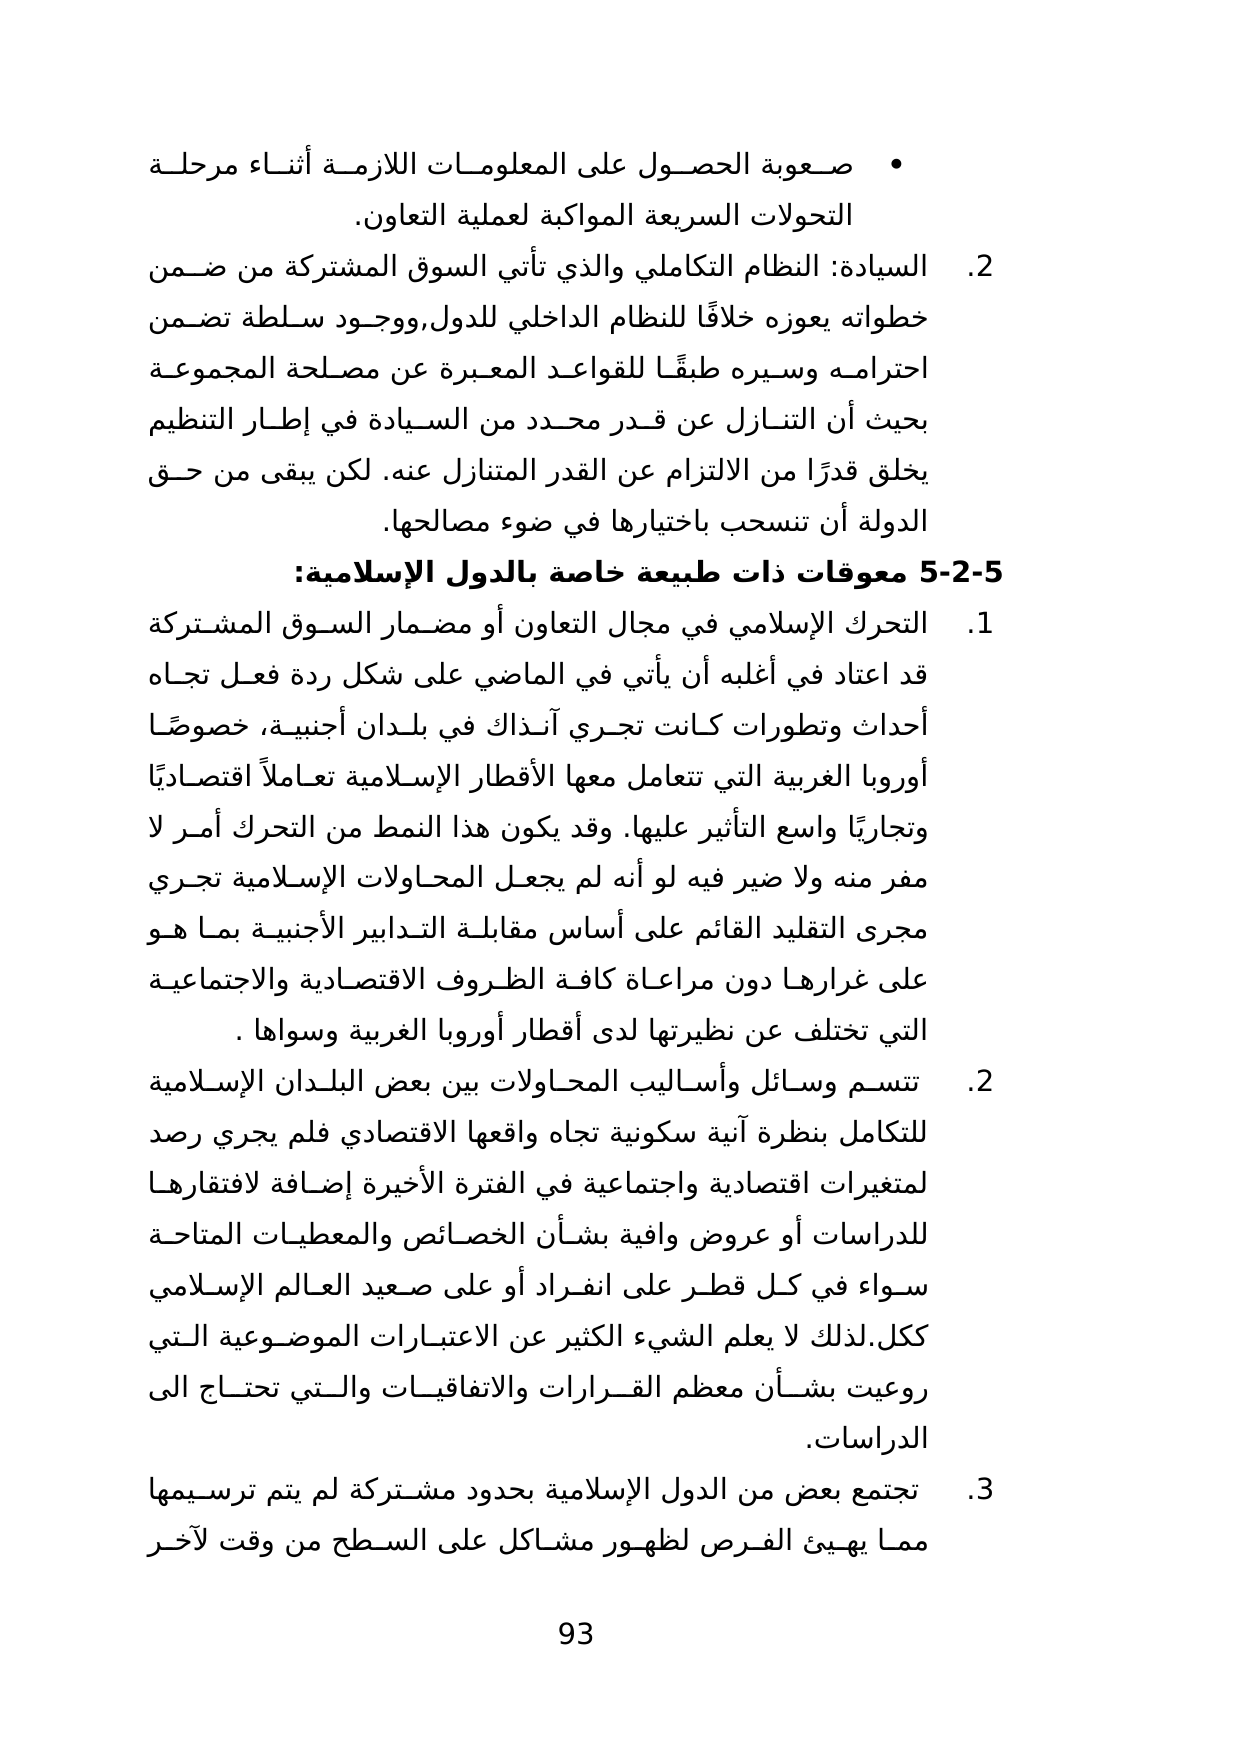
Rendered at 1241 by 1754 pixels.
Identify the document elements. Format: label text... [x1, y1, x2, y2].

list السيادة: النظام التكاملي والذي تأتي السوق المشتركة من ضمن خطواته يعوزه خلافًا للنظام الداخلي للدول,ووجود سلطة تضمن احترامه وسيره طبقًا للقواعد المعبرة عن مصلحة المجموعة بحيث أن التنازل عن قدر محدد من السيادة في إطار التنظيم يخلق قدرًا من الالتزام عن القدر المتنازل عنه. لكن يبقى من حق الدولة أن تنسحب باختيارها في ضوء مصالحها. [148, 249, 966, 538]
list التحرك الإسلامي في مجال التعاون أو مضمار السوق المشتركة قد اعتاد في أغلبه أن يأتي في الماضي على شكل ردة فعل تجاه أحداث وتطورات كانت تجري آنذاك في بلدان أجنبية، خصوصًا أوروبا الغربية التي تتعامل معها الأقطار الإسلامية تعاملاً اقتصاديًا وتجاريًا واسع التأثير عليها. وقد يكون هذا النمط من التحرك أمر لا مفر منه ولا ضير فيه لو أنه لم يجعل المحاولات الإسلامية تجري مجرى التقليد القائم على أساس مقابلة التدابير الأجنبية بما هو على غرارها دون مراعاة كافة الظروف الاقتصادية والاجتماعية التي تختلف عن نظيرتها لدى أقطار أوروبا الغربية وسواها . [148, 606, 966, 1048]
text 5-2-5 معوقات ذات طبيعة خاصة بالدول الإسلامية: [148, 555, 1004, 589]
list صعوبة الحصول على المعلومات اللازمة أثناء مرحلة التحولات السريعة المواكبة لعملية التعاون. [148, 148, 891, 233]
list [148, 1472, 966, 1557]
list تتسم وسائل وأساليب المحاولات بين بعض البلدان الإسلامية للتكامل بنظرة آنية سكونية تجاه واقعها الاقتصادي فلم يجري رصد لمتغيرات اقتصادية واجتماعية في الفترة الأخيرة إضافة لافتقارها للدراسات أو عروض وافية بشأن الخصائص والمعطيات المتاحة سواء في كل قطر على انفراد أو على صعيد العالم الإسلامي ككل.لذلك لا يعلم الشيء الكثير عن الاعتبارات الموضوعية التي روعيت بشأن معظم القرارات والاتفاقيات والتي تحتاج الى الدراسات. [148, 1064, 966, 1455]
